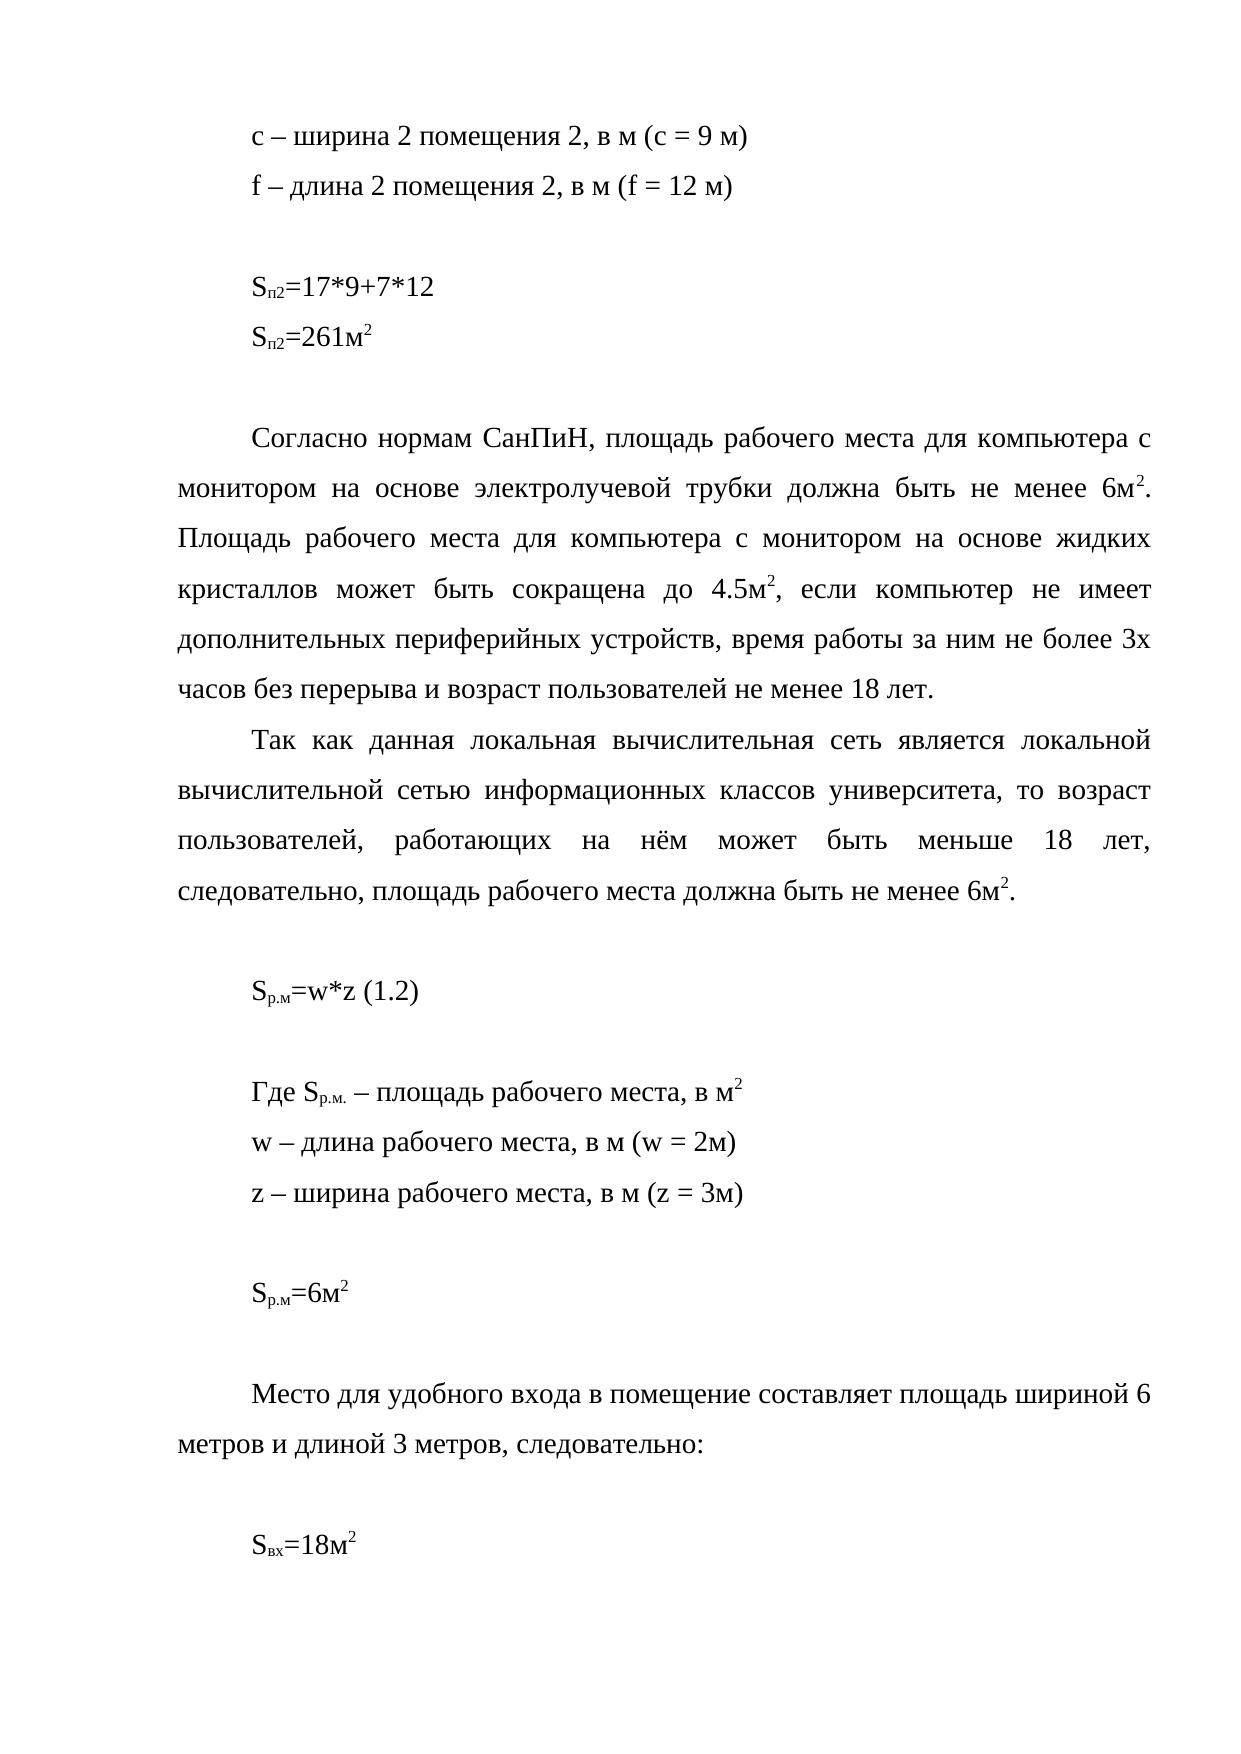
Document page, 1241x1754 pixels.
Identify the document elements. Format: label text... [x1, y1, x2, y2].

text Так как данная локальная вычислительная сеть является локальной вычислительной сетью информационных классов университета, то возраст пользователей, работающих на нём может быть меньше 18 лет, следовательно, площадь рабочего места должна быть не менее 6м2. [177, 722, 1152, 906]
text Место для удобного входа в помещение составляет площадь шириной и длиной , следовательно: [177, 1376, 1152, 1460]
text Sп2=17*9+7*12 [177, 269, 1152, 303]
text w – длина рабочего места, в м (w = 2м) [177, 1124, 1152, 1158]
text Sр.м=w*z (1.2) [177, 973, 1152, 1007]
text Согласно нормам СанПиН, площадь рабочего места для компьютера с монитором на основе электролучевой трубки должна быть не менее 6м2. Площадь рабочего места для компьютера с монитором на основе жидких кристаллов может быть сокращена до 4.5м2, если компьютер не имеет дополнительных периферийных устройств, время работы за ним не более 3х часов без перерыва и возраст пользователей не менее 18 лет. [177, 420, 1152, 705]
text Где Sр.м. – площадь рабочего места, в м2 [177, 1074, 1152, 1108]
text f – длина 2 помещения 2, в м (f = ) [177, 168, 1152, 202]
text z – ширина рабочего места, в м (z = 3м) [177, 1175, 1152, 1208]
text c – ширина 2 помещения 2, в м (c = ) [177, 118, 1152, 152]
text Sп2=261м2 [177, 319, 1152, 353]
text Sр.м=6м2 [177, 1275, 1152, 1309]
text Sвх=18м2 [177, 1527, 1152, 1560]
